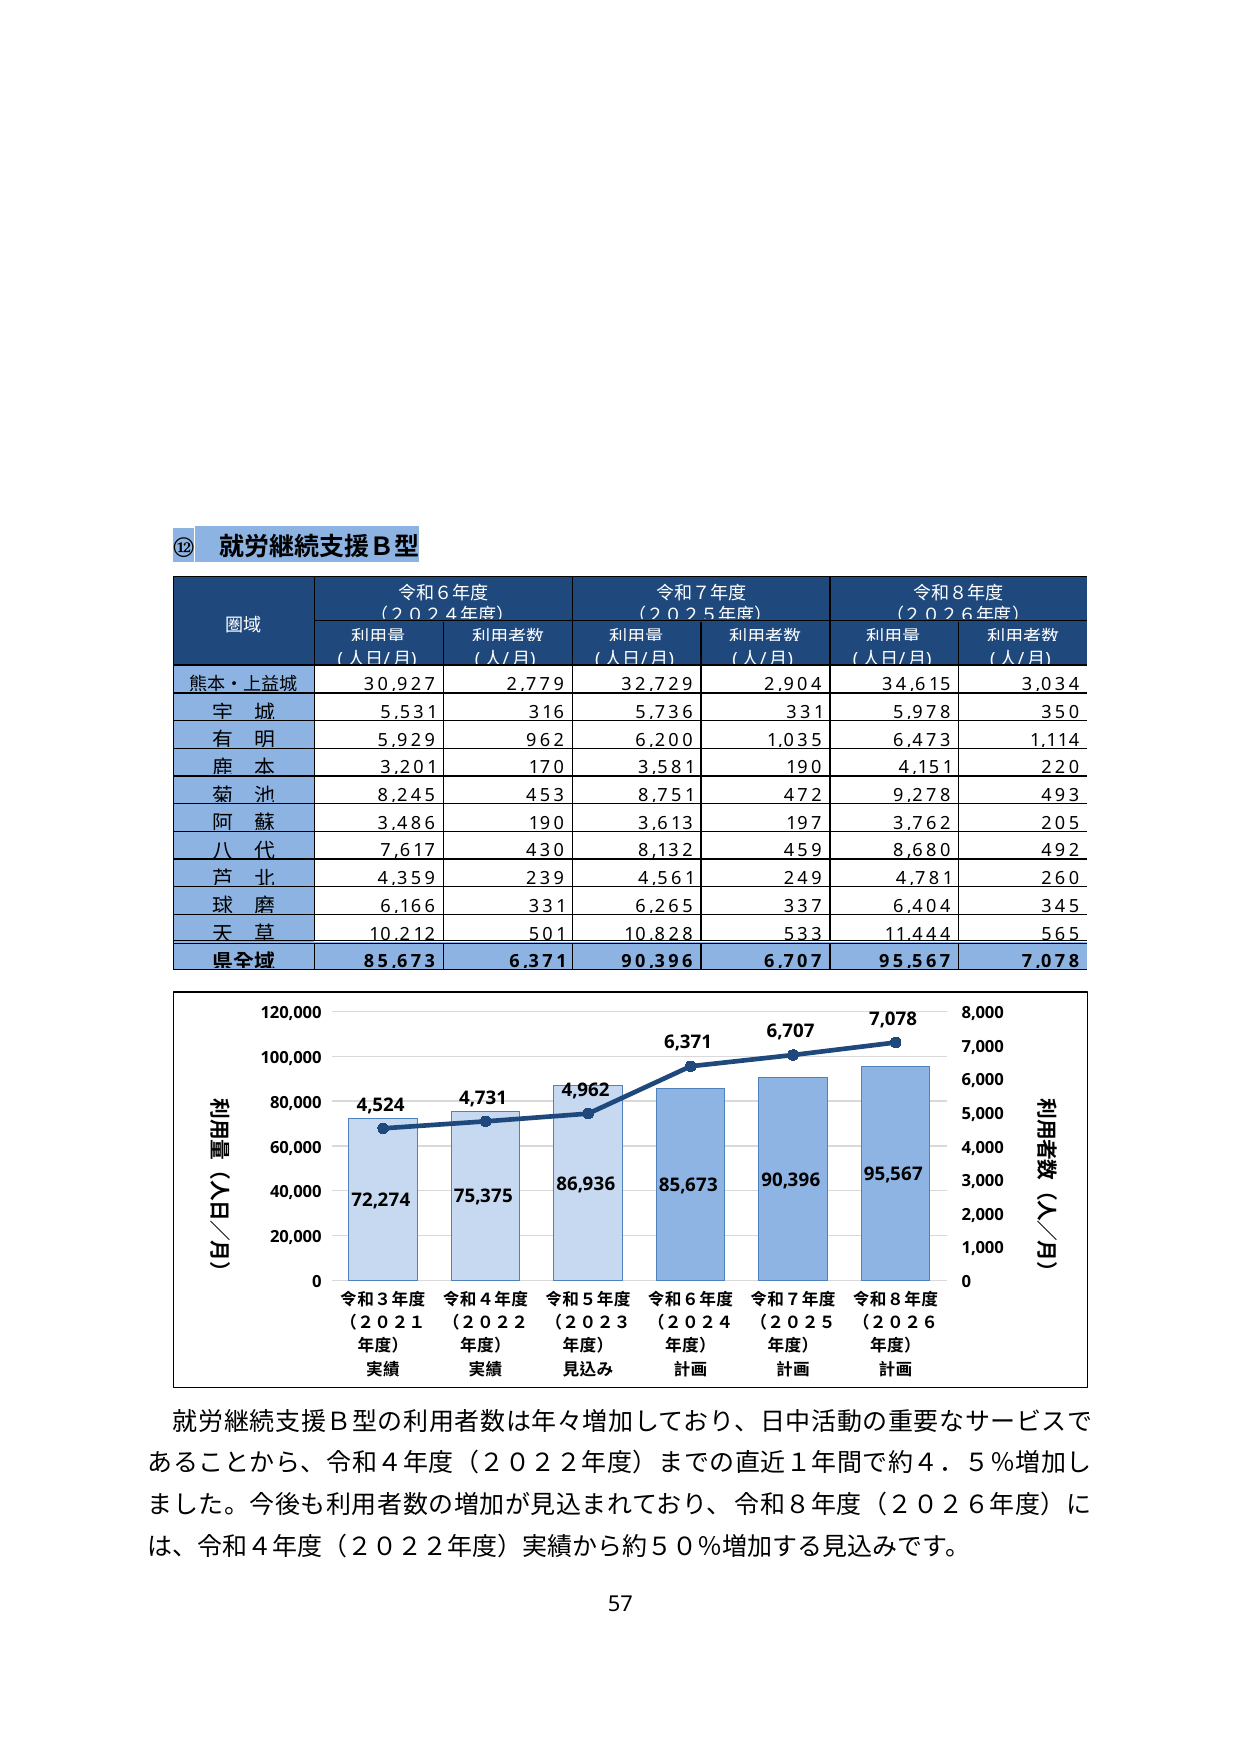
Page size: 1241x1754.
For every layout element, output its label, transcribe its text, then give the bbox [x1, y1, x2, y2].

text 就労継続支援Ｂ型の利用者数は年々増加しており、日中活動の重要なサービスであることから、令和４年度（２０２２年度）までの直近１年間で約４．５％増加しました。今後も利用者数の増加が見込まれており、令和８年度（２０２６年度）には、令和４年度（２０２２年度）実績から約５０％増加する見込みです。 [148, 1398, 1092, 1565]
text ⑫ 就労継続支援Ｂ型 [148, 523, 1092, 565]
